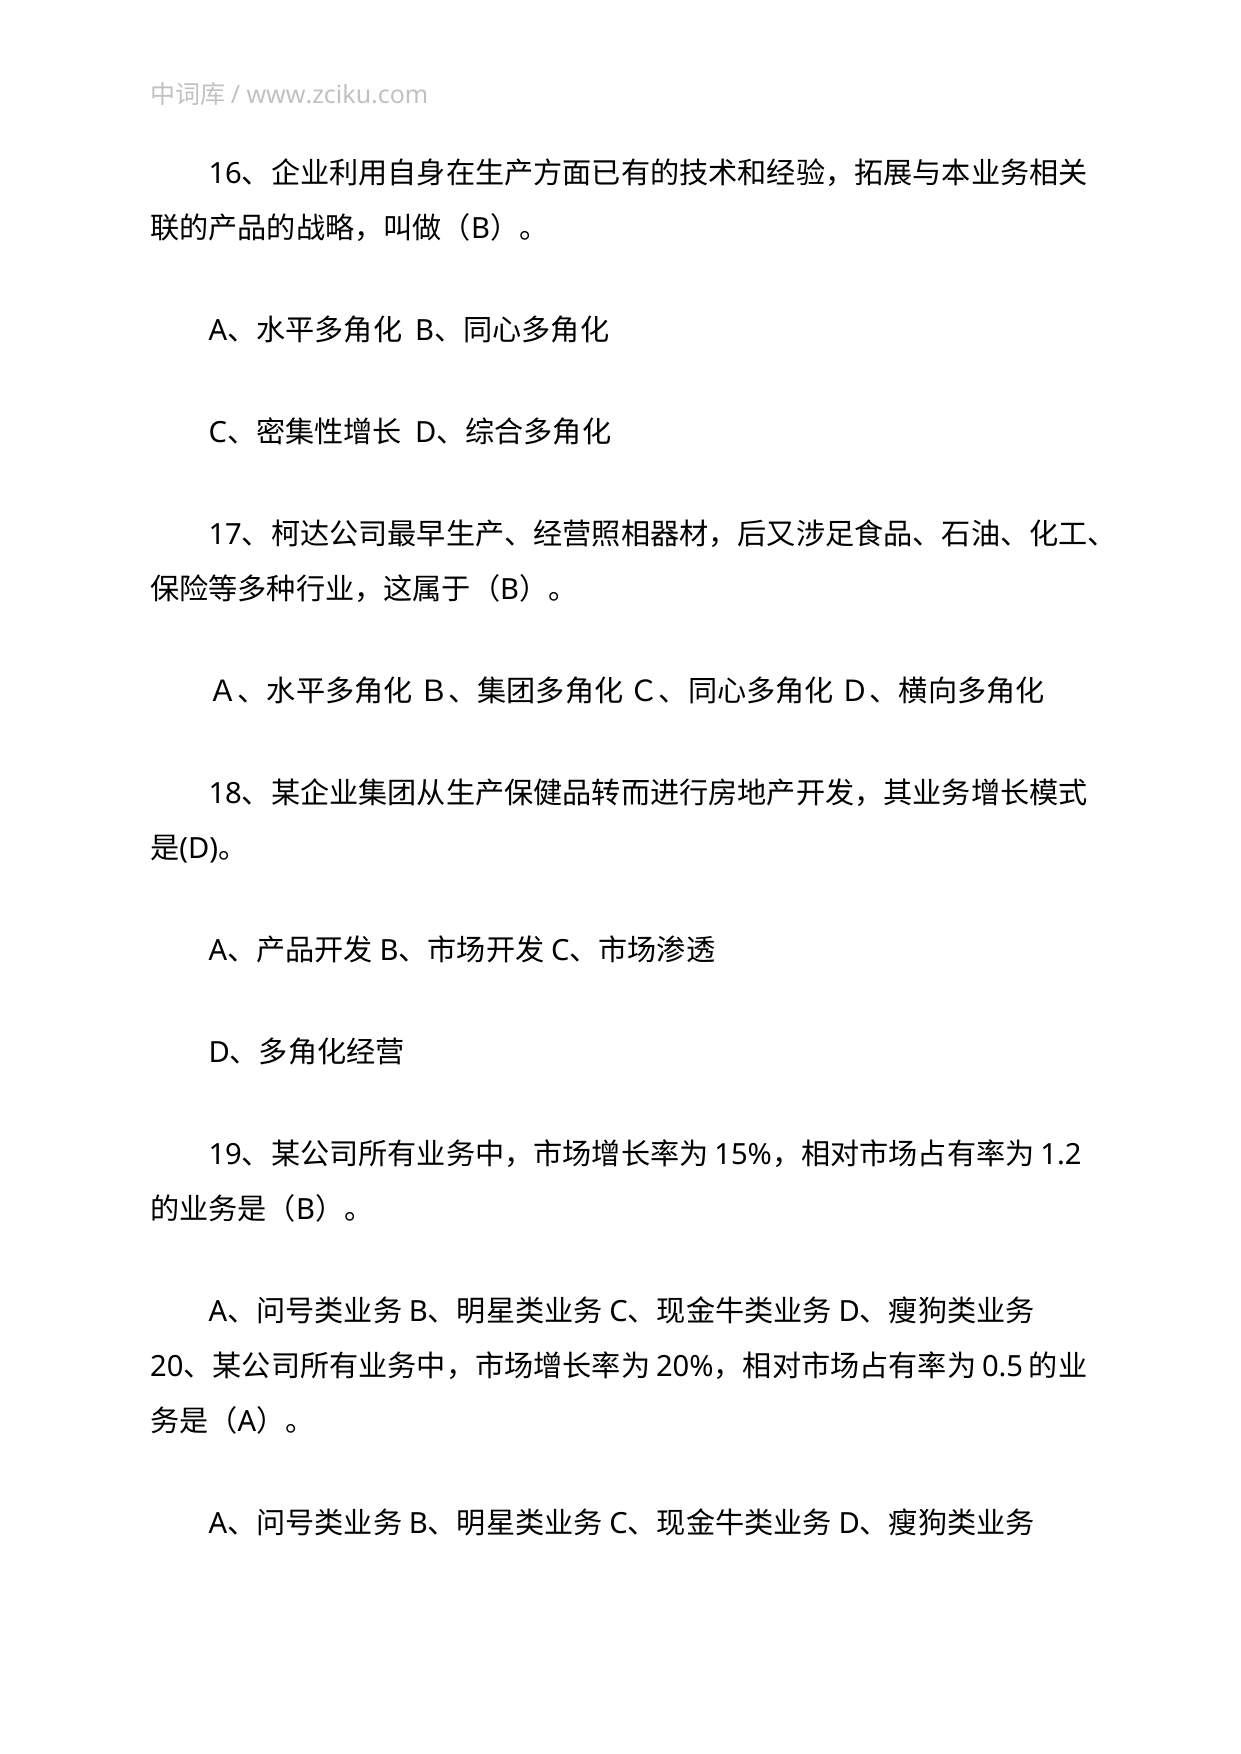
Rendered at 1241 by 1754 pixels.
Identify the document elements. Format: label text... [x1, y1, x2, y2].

text A、水平多角化 B、同心多角化 [150, 307, 1090, 349]
text A、问号类业务 B、明星类业务 C、现金牛类业务 D、瘦狗类业务 [150, 1499, 1090, 1542]
text Ａ、水平多角化 Ｂ、集团多角化 Ｃ、同心多角化 Ｄ、横向多角化 [150, 668, 1090, 710]
text A、产品开发 B、市场开发 C、市场渗透 [150, 927, 1090, 969]
text 17、柯达公司最早生产、经营照相器材，后又涉足食品、石油、化工、保险等多种行业，这属于（B）。 [150, 511, 1090, 608]
text C、密集性增长 D、综合多角化 [150, 409, 1090, 451]
text 16、企业利用自身在生产方面已有的技术和经验，拓展与本业务相关联的产品的战略，叫做（B）。 [150, 150, 1090, 247]
text 19、某公司所有业务中，市场增长率为15%，相对市场占有率为1.2的业务是（B）。 [150, 1131, 1090, 1228]
text A、问号类业务 B、明星类业务 C、现金牛类业务 D、瘦狗类业务 20、某公司所有业务中，市场增长率为20%，相对市场占有率为0.5的业务是（A）。 [150, 1288, 1090, 1440]
text 18、某企业集团从生产保健品转而进行房地产开发，其业务增长模式是(D)。 [150, 770, 1090, 867]
text D、多角化经营 [150, 1029, 1090, 1071]
